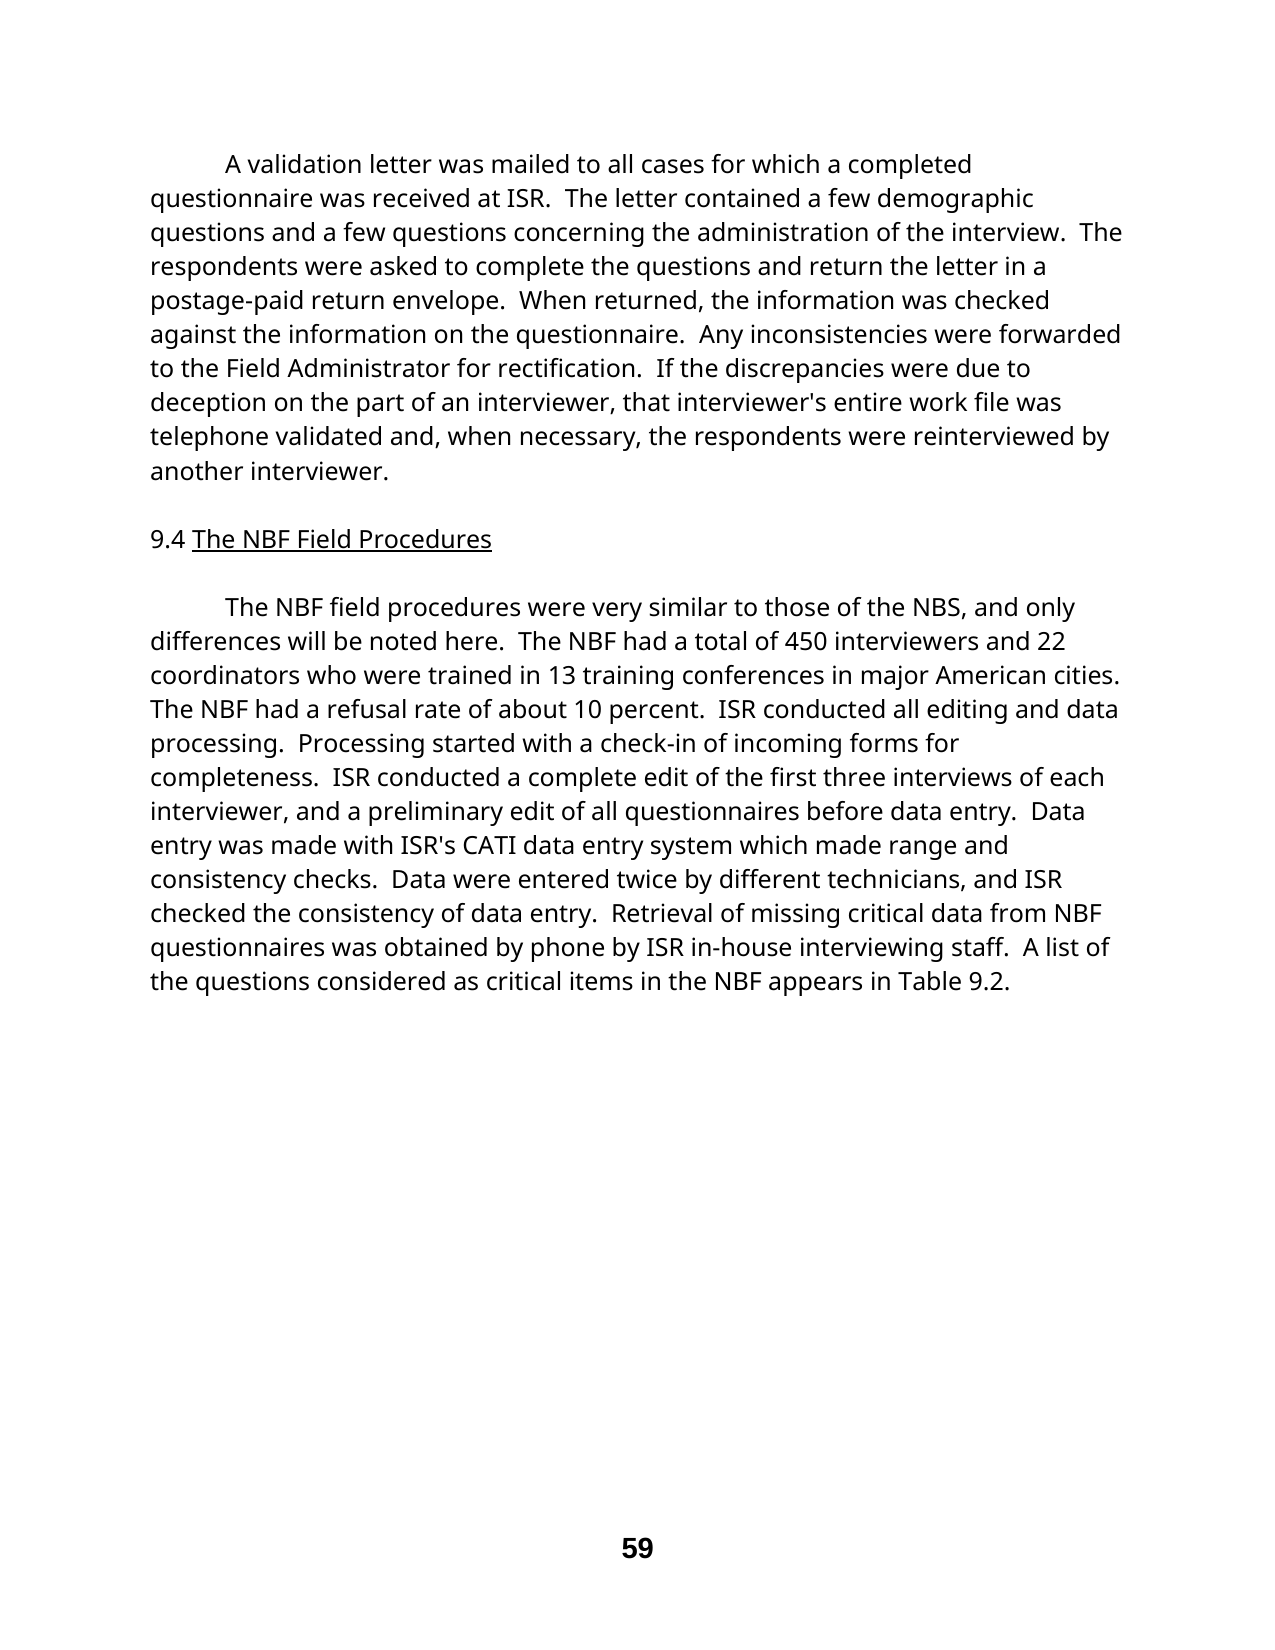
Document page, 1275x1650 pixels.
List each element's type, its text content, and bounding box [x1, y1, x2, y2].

text A validation letter was mailed to all cases for which a completed questionnaire was received at ISR. The letter contained a few demographic questions and a few questions concerning the administration of the interview. The respondents were asked to complete the questions and return the letter in a postage-paid return envelope. When returned, the information was checked against the information on the questionnaire. Any inconsistencies were forwarded to the Field Administrator for rectification. If the discrepancies were due to deception on the part of an interviewer, that interviewer's entire work file was telephone validated and, when necessary, the respondents were reinterviewed by another interviewer. [150, 147, 1125, 487]
text The NBF field procedures were very similar to those of the NBS, and only differences will be noted here. The NBF had a total of 450 interviewers and 22 coordinators who were trained in 13 training conferences in major American cities. The NBF had a refusal rate of about 10 percent. ISR conducted all editing and data processing. Processing started with a check-in of incoming forms for completeness. ISR conducted a complete edit of the first three interviews of each interviewer, and a preliminary edit of all questionnaires before data entry. Data entry was made with ISR's CATI data entry system which made range and consistency checks. Data were entered twice by different technicians, and ISR checked the consistency of data entry. Retrieval of missing critical data from NBF questionnaires was obtained by phone by ISR in-house interviewing staff. A list of the questions considered as critical items in the NBF appears in Table 9.2. [150, 589, 1125, 998]
text 9.4 The NBF Field Procedures [150, 521, 1125, 555]
